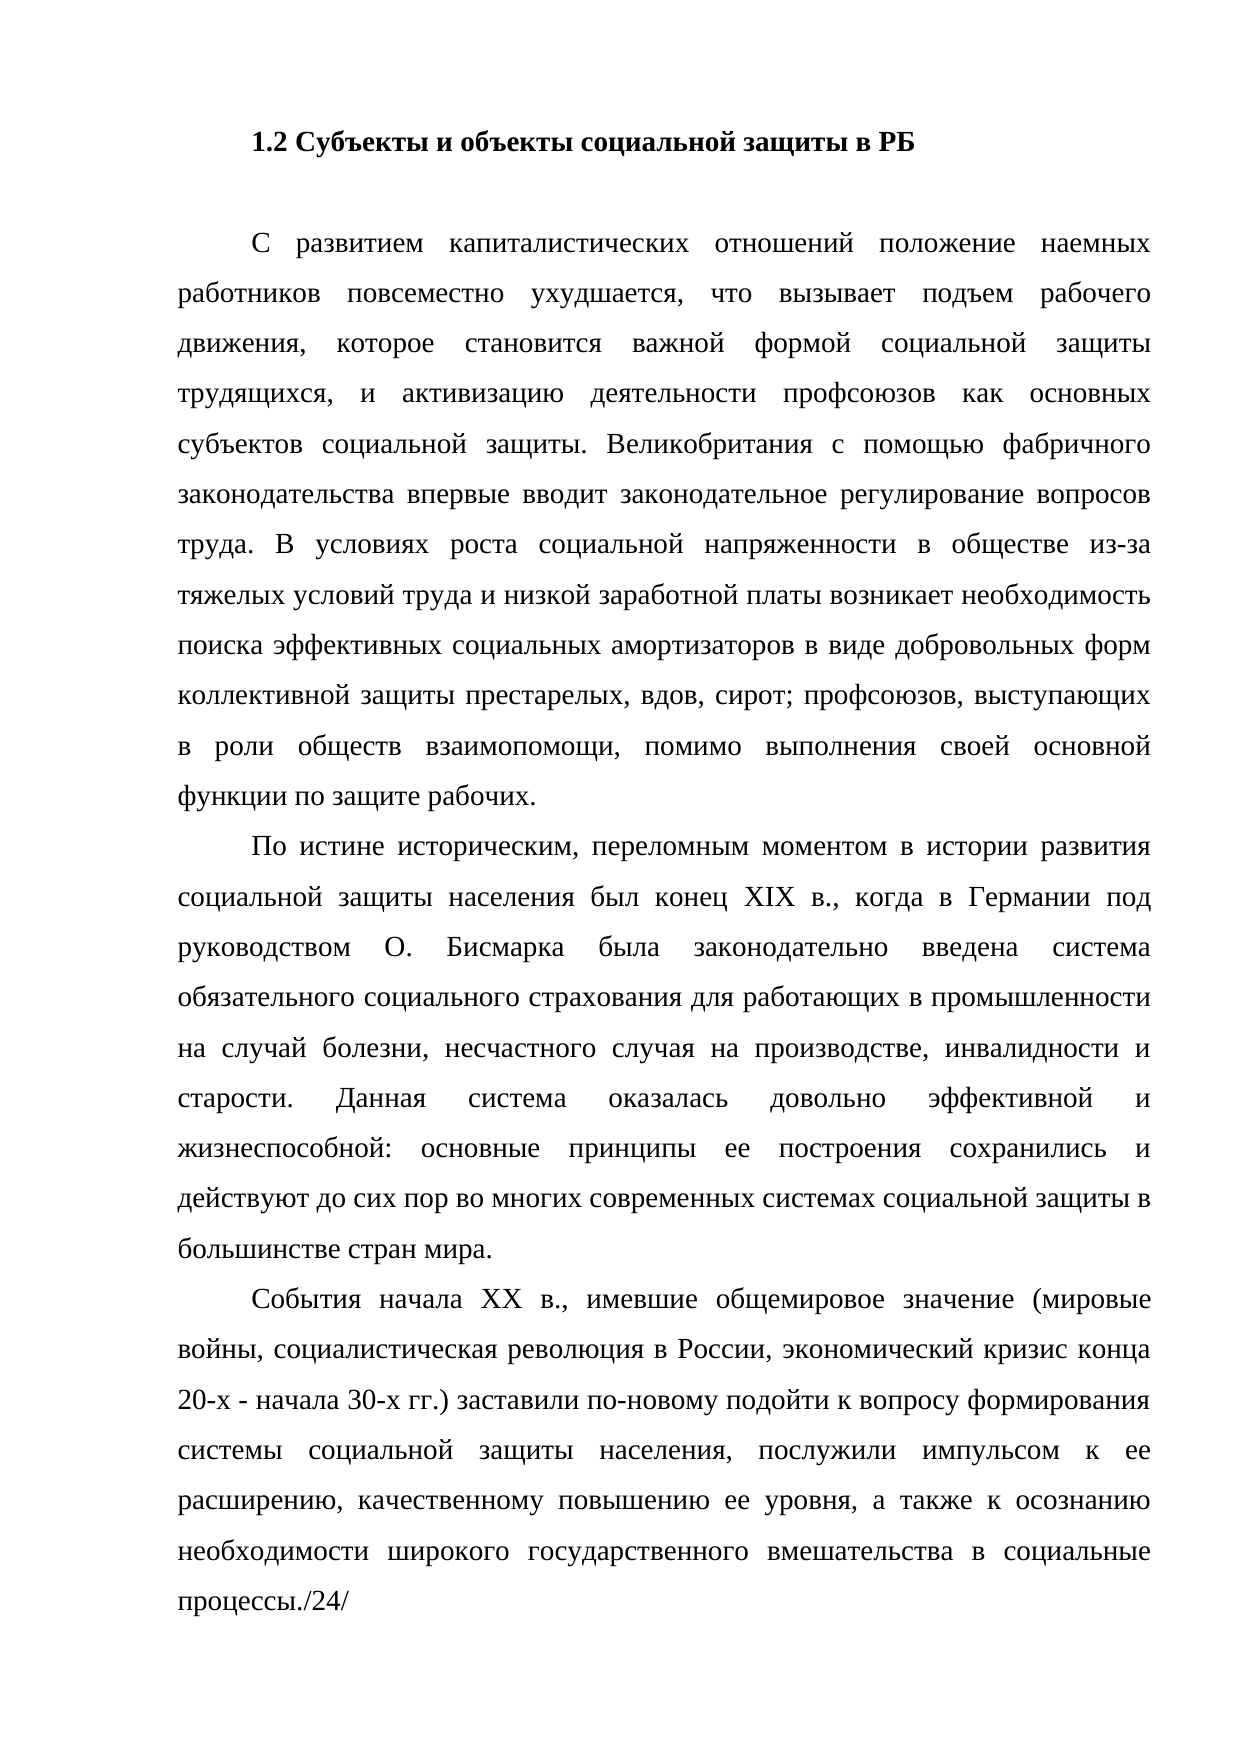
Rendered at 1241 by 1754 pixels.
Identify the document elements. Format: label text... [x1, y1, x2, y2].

text События начала XX в., имевшие общемировое значение (мировые войны, социалистическая революция в России, экономический кризис конца 20-х - начала 30-х гг.) заставили по-новому подойти к вопросу формирования системы социальной защиты населения, послужили импульсом к ее расширению, качественному повышению ее уровня, а также к осознанию необходимости широкого государственного вмешательства в социальные процессы./24/ [177, 1281, 1152, 1617]
text 1.2 Субъекты и объекты социальной защиты в РБ [177, 124, 1152, 158]
text По истине историческим, переломным моментом в истории развития социальной защиты населения был конец XIX в., когда в Германии под руководством О. Бисмарка была законодательно введена система обязательного социального страхования для работающих в промышленности на случай болезни, несчастного случая на производстве, инвалидности и старости. Данная система оказалась довольно эффективной и жизнеспособной: основные принципы ее построения сохранились и действуют до сих пор во многих современных системах социальной защиты в большинстве стран мира. [177, 828, 1152, 1264]
text С развитием капиталистических отношений положение наемных работников повсеместно ухудшается, что вызывает подъем рабочего движения, которое становится важной формой социальной защиты трудящихся, и активизацию деятельности профсоюзов как основных субъектов социальной защиты. Великобритания с помощью фабричного законодательства впервые вводит законодательное регулирование вопросов труда. В условиях роста социальной напряженности в обществе из-за тяжелых условий труда и низкой заработной платы возникает необходимость поиска эффективных социальных амортизаторов в виде добровольных форм коллективной защиты престарелых, вдов, сирот; профсоюзов, выступающих в роли обществ взаимопомощи, помимо выполнения своей основной функции по защите рабочих. [177, 225, 1152, 812]
